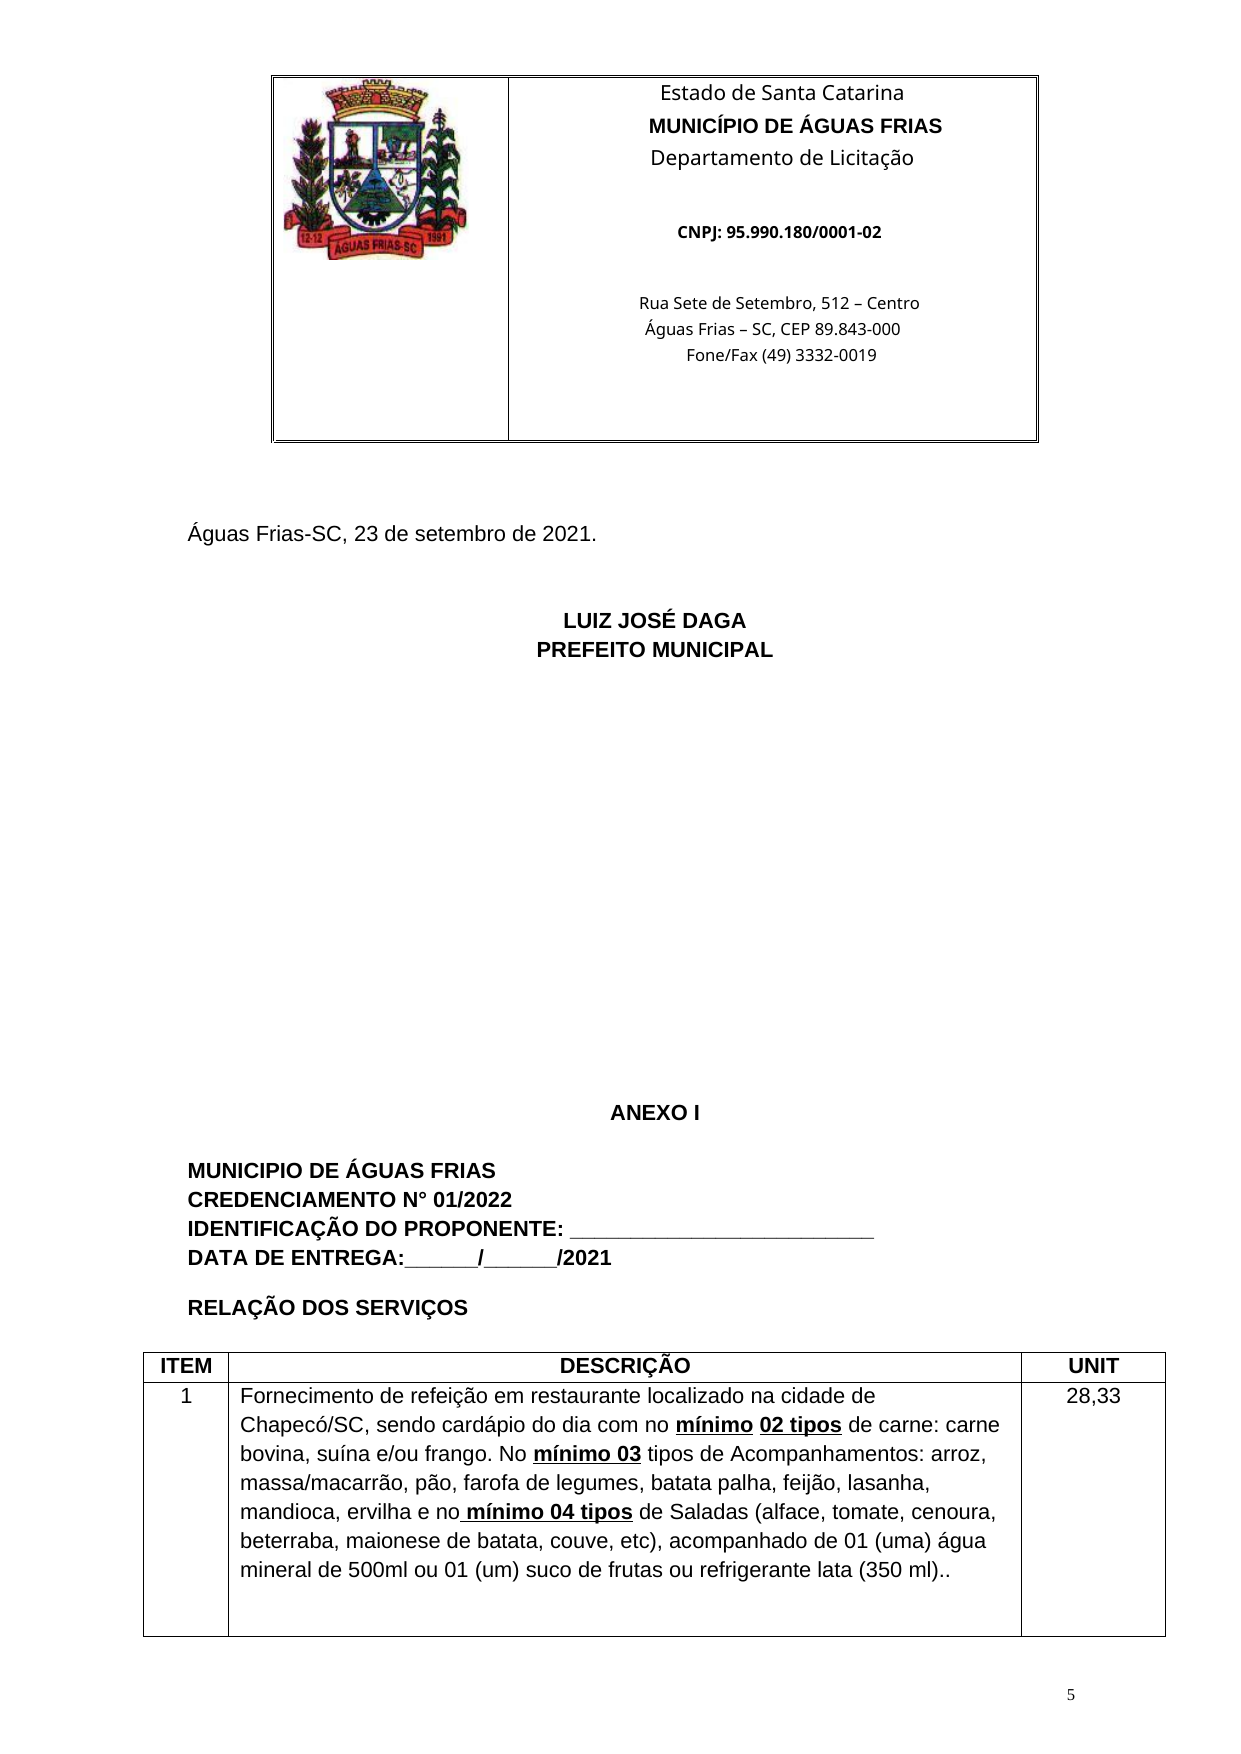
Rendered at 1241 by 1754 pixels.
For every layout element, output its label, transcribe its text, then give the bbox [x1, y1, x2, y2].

table_cell 1 [144, 1383, 228, 1636]
text MUNICIPIO DE ÁGUAS FRIAS [187, 1158, 1122, 1183]
table_header DESCRIÇÃO [229, 1353, 1021, 1382]
table_header ITEM [144, 1353, 228, 1382]
table_header UNIT [1022, 1353, 1165, 1382]
text IDENTIFICAÇÃO DO PROPONENTE: _________________________ [187, 1216, 1122, 1241]
text RELAÇÃO DOS SERVIÇOS [187, 1294, 1122, 1319]
picture [283, 78, 470, 260]
table_cell 28,33 [1022, 1383, 1165, 1636]
text DATA DE ENTREGA:______/______/2021 [187, 1244, 1122, 1270]
text Águas Frias-SC, 23 de setembro de 2021. [187, 521, 1122, 546]
text CREDENCIAMENTO N° 01/2022 [187, 1187, 1122, 1212]
text ANEXO I [187, 1100, 1122, 1125]
table_cell Fornecimento de refeição em restaurante localizado na cidade de Chapecó/SC, sendo cardápio do dia com no mínimo 02 tipos de carne: carne bovina, suína e/ou frango. No mínimo 03 tipos de Acompanhamentos: arroz, massa/macarrão, pão, farofa de legumes, batata palha, feijão, lasanha, mandioca, ervilha e no mínimo 04 tipos de Saladas (alface, tomate, cenoura, beterraba, maionese de batata, couve, etc), acompanhado de 01 (uma) água mineral de 500ml ou 01 (um) suco de frutas ou refrigerante lata (350 ml).. [229, 1383, 1021, 1636]
text LUIZ JOSÉ DAGA [187, 607, 1122, 633]
text PREFEITO MUNICIPAL [187, 636, 1122, 662]
